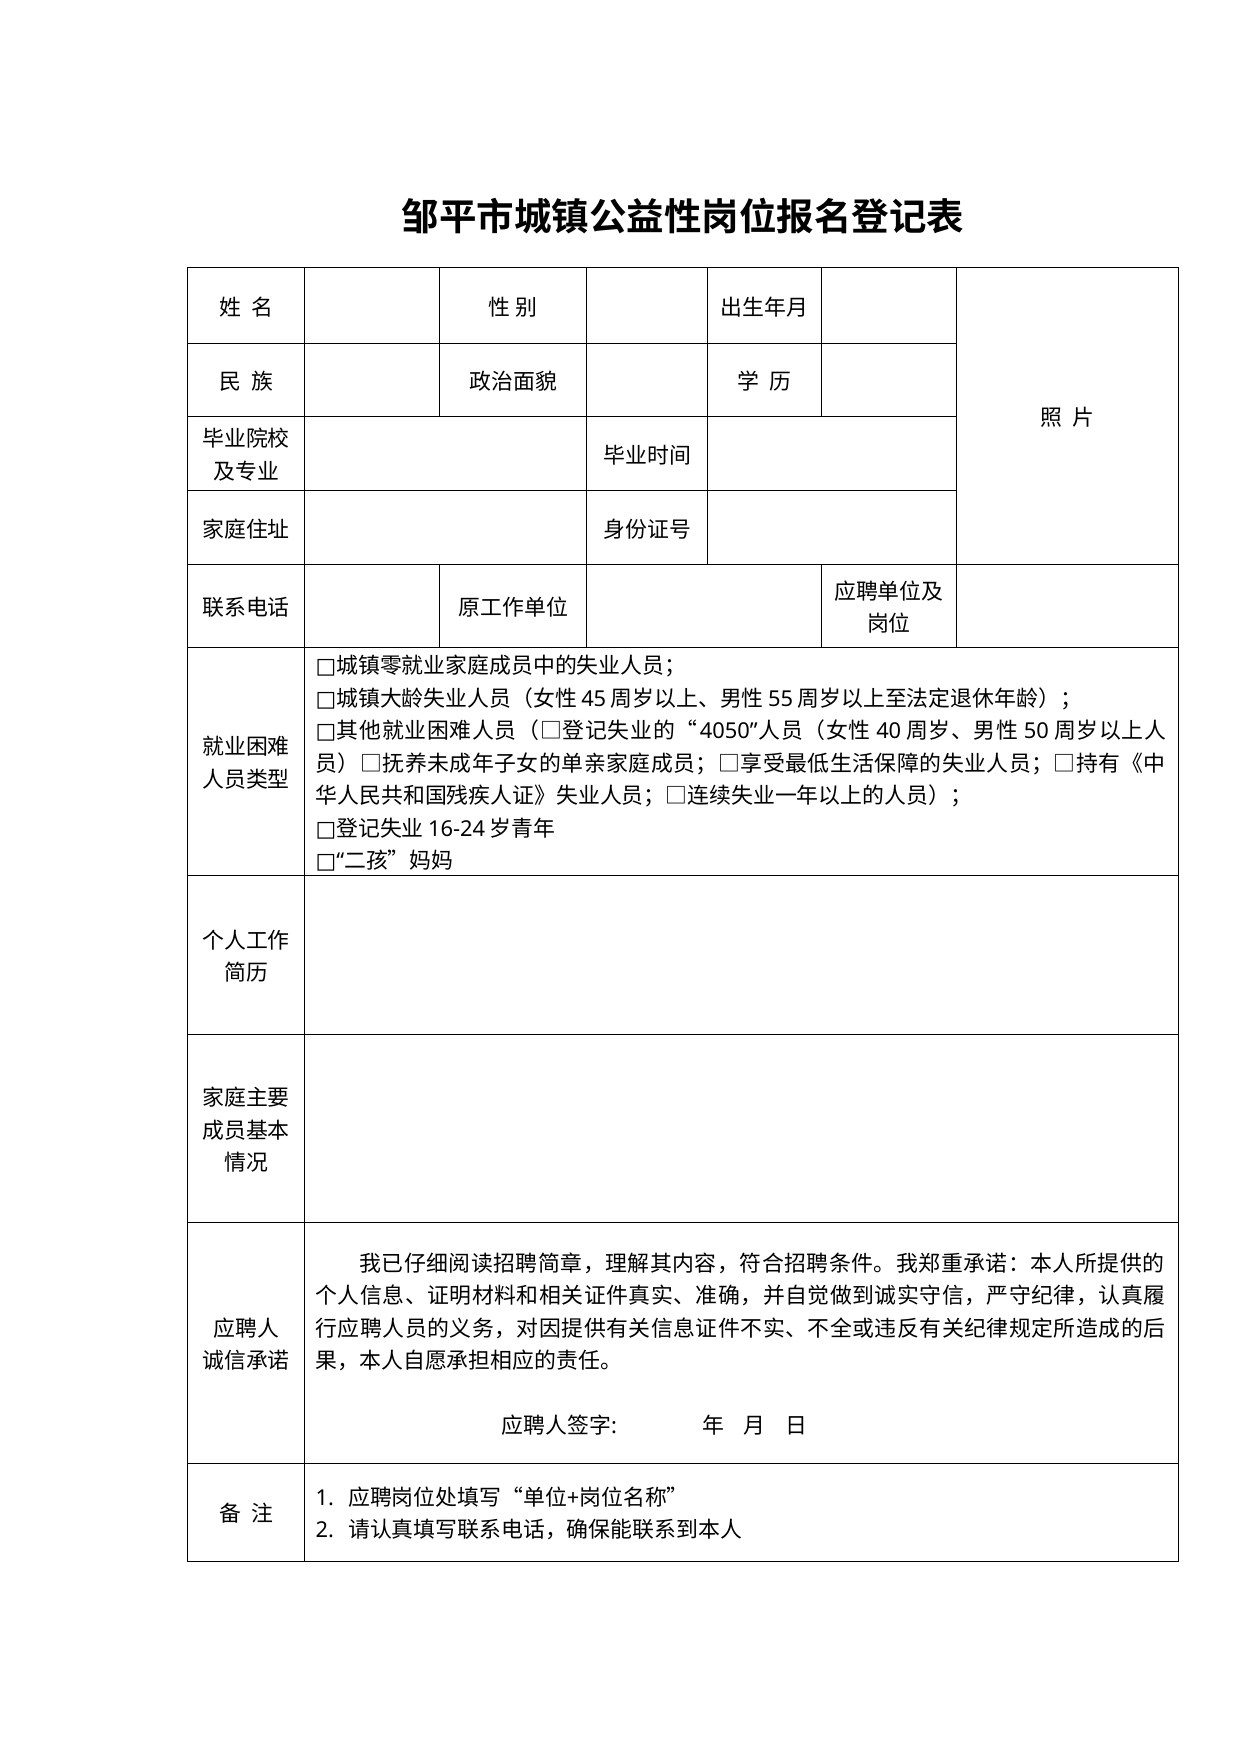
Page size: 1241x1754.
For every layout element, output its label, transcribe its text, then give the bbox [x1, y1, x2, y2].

table_cell [305, 417, 586, 490]
table_cell 学 历 [708, 344, 821, 416]
table_cell [305, 268, 439, 343]
table_cell [957, 565, 1178, 647]
table_cell 民 族 [188, 344, 304, 416]
table_cell 照 片 [957, 268, 1178, 564]
table_cell [587, 268, 707, 343]
table_header 邹平市城镇公益性岗位报名登记表 [188, 162, 1178, 267]
table_cell 身份证号 [587, 491, 707, 564]
table_cell 家庭主要成员基本情况 [188, 1035, 304, 1222]
table_cell 联系电话 [188, 565, 304, 647]
table_cell 出生年月 [708, 268, 821, 343]
table_cell [305, 876, 1178, 1034]
table_cell [822, 268, 956, 343]
table_cell [587, 344, 707, 416]
table_cell 应聘人 诚信承诺 [188, 1223, 304, 1463]
table_cell [305, 1035, 1178, 1222]
table_cell [305, 565, 439, 647]
table_cell 家庭住址 [188, 491, 304, 564]
table_cell 个人工作简历 [188, 876, 304, 1034]
table_cell 我已仔细阅读招聘简章，理解其内容，符合招聘条件。我郑重承诺：本人所提供的个人信息、证明材料和相关证件真实、准确，并自觉做到诚实守信，严守纪律，认真履行应聘人员的义务，对因提供有关信息证件不实、不全或违反有关纪律规定所造成的后果，本人自愿承担相应的责任。 应聘人签字: 年 月 日 [305, 1223, 1178, 1463]
table_cell [708, 417, 956, 490]
table_cell □城镇零就业家庭成员中的失业人员； □城镇大龄失业人员（女性45周岁以上、男性55周岁以上至法定退休年龄）； □其他就业困难人员（□登记失业的“4050”人员（女性40周岁、男性50周岁以上人员）□抚养未成年子女的单亲家庭成员；□享受最低生活保障的失业人员；□持有《中华人民共和国残疾人证》失业人员；□连续失业一年以上的人员）； □登记失业16-24岁青年 □“二孩”妈妈 [305, 648, 1178, 875]
table_cell [822, 344, 956, 416]
table_cell 原工作单位 [440, 565, 586, 647]
table_cell 姓 名 [188, 268, 304, 343]
table_cell [305, 491, 586, 564]
table_cell 备 注 [188, 1464, 304, 1561]
table_cell 应聘岗位处填写“单位+岗位名称” 请认真填写联系电话，确保能联系到本人 [305, 1464, 1178, 1561]
table_cell 应聘单位及 岗位 [822, 565, 956, 647]
table_cell 就业困难人员类型 [188, 648, 304, 875]
table_cell 政治面貌 [440, 344, 586, 416]
table_cell [708, 491, 956, 564]
table_cell 性 别 [440, 268, 586, 343]
table_cell [587, 565, 821, 647]
table_cell 毕业院校及专业 [188, 417, 304, 490]
table_cell [305, 344, 439, 416]
table_cell 毕业时间 [587, 417, 707, 490]
